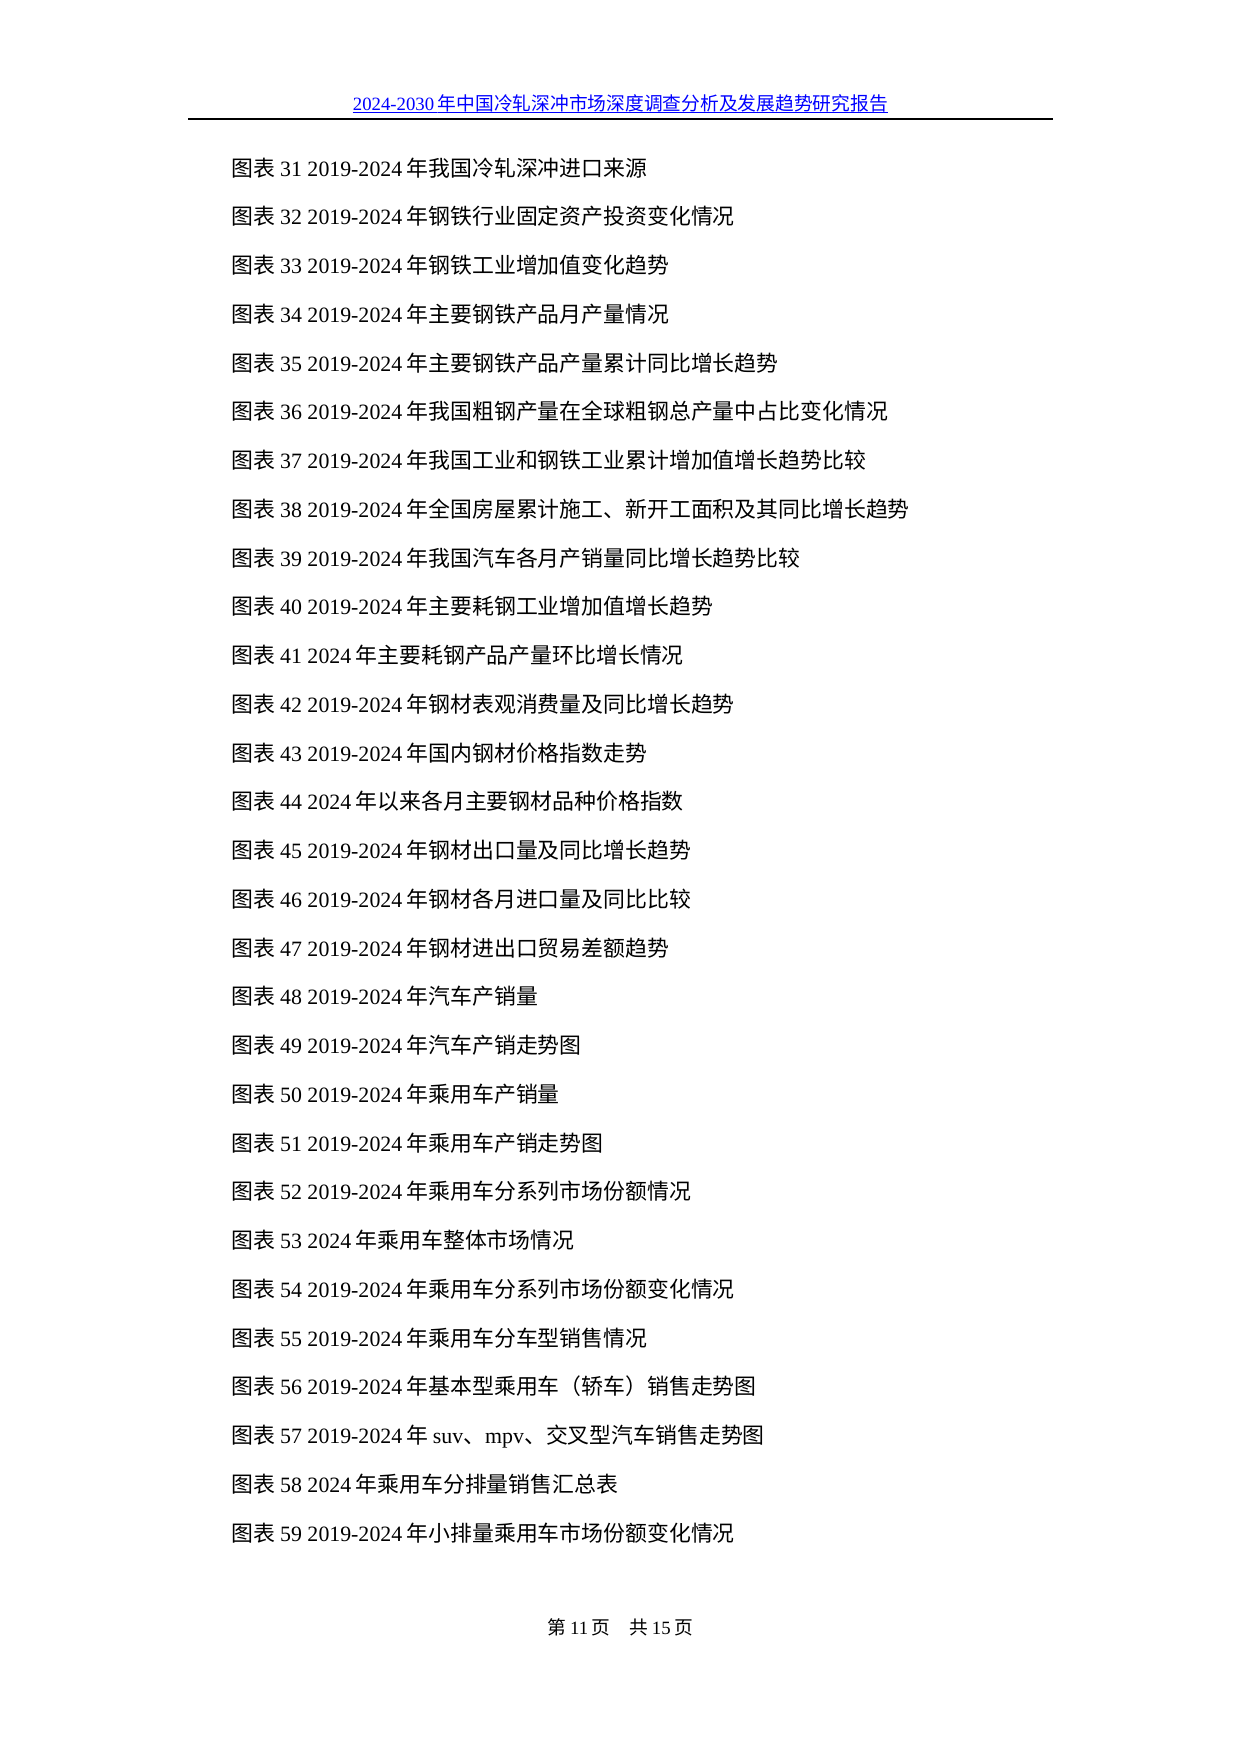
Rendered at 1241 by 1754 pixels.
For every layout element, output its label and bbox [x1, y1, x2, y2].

text [187, 150, 1053, 1548]
